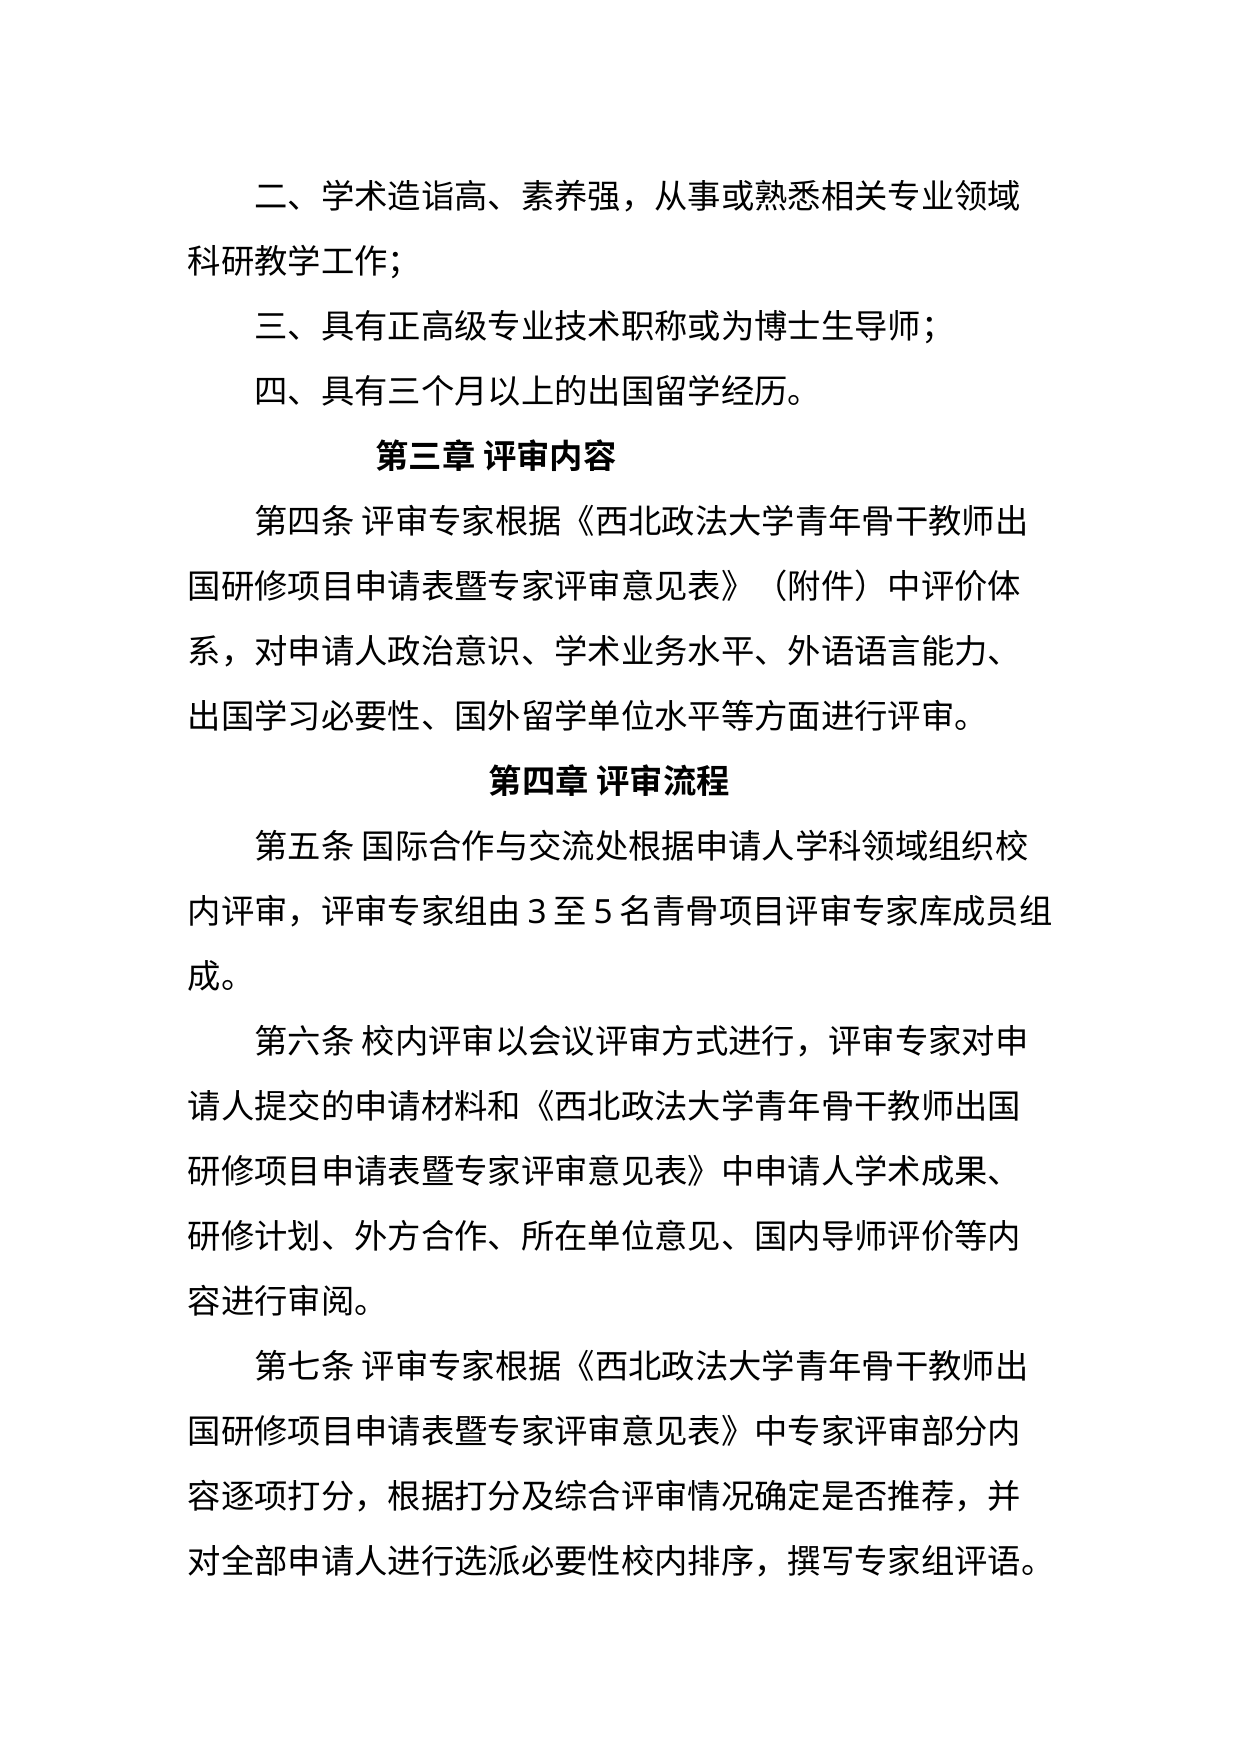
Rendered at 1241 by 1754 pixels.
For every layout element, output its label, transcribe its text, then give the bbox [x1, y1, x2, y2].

text 四、具有三个月以上的出国留学经历。 [187, 357, 1053, 422]
text 三、具有正高级专业技术职称或为博士生导师； [187, 292, 1053, 357]
text 第四条 评审专家根据《西北政法大学青年骨干教师出国研修项目申请表暨专家评审意见表》（附件）中评价体系，对申请人政治意识、学术业务水平、外语语言能力、出国学习必要性、国外留学单位水平等方面进行评审。 [187, 487, 1053, 747]
text 第六条 校内评审以会议评审方式进行，评审专家对申请人提交的申请材料和《西北政法大学青年骨干教师出国研修项目申请表暨专家评审意见表》中申请人学术成果、研修计划、外方合作、所在单位意见、国内导师评价等内容进行审阅。 [187, 1007, 1053, 1332]
text 二、学术造诣高、素养强，从事或熟悉相关专业领域科研教学工作； [187, 162, 1053, 292]
text 第四章 评审流程 [187, 747, 1053, 812]
text 第七条 评审专家根据《西北政法大学青年骨干教师出国研修项目申请表暨专家评审意见表》中专家评审部分内容逐项打分，根据打分及综合评审情况确定是否推荐，并对全部申请人进行选派必要性校内排序，撰写专家组评语。 [187, 1332, 1053, 1592]
text 第五条 国际合作与交流处根据申请人学科领域组织校内评审，评审专家组由3至5名青骨项目评审专家库成员组成。 [187, 812, 1053, 1007]
text 第三章 评审内容 [187, 422, 1053, 487]
